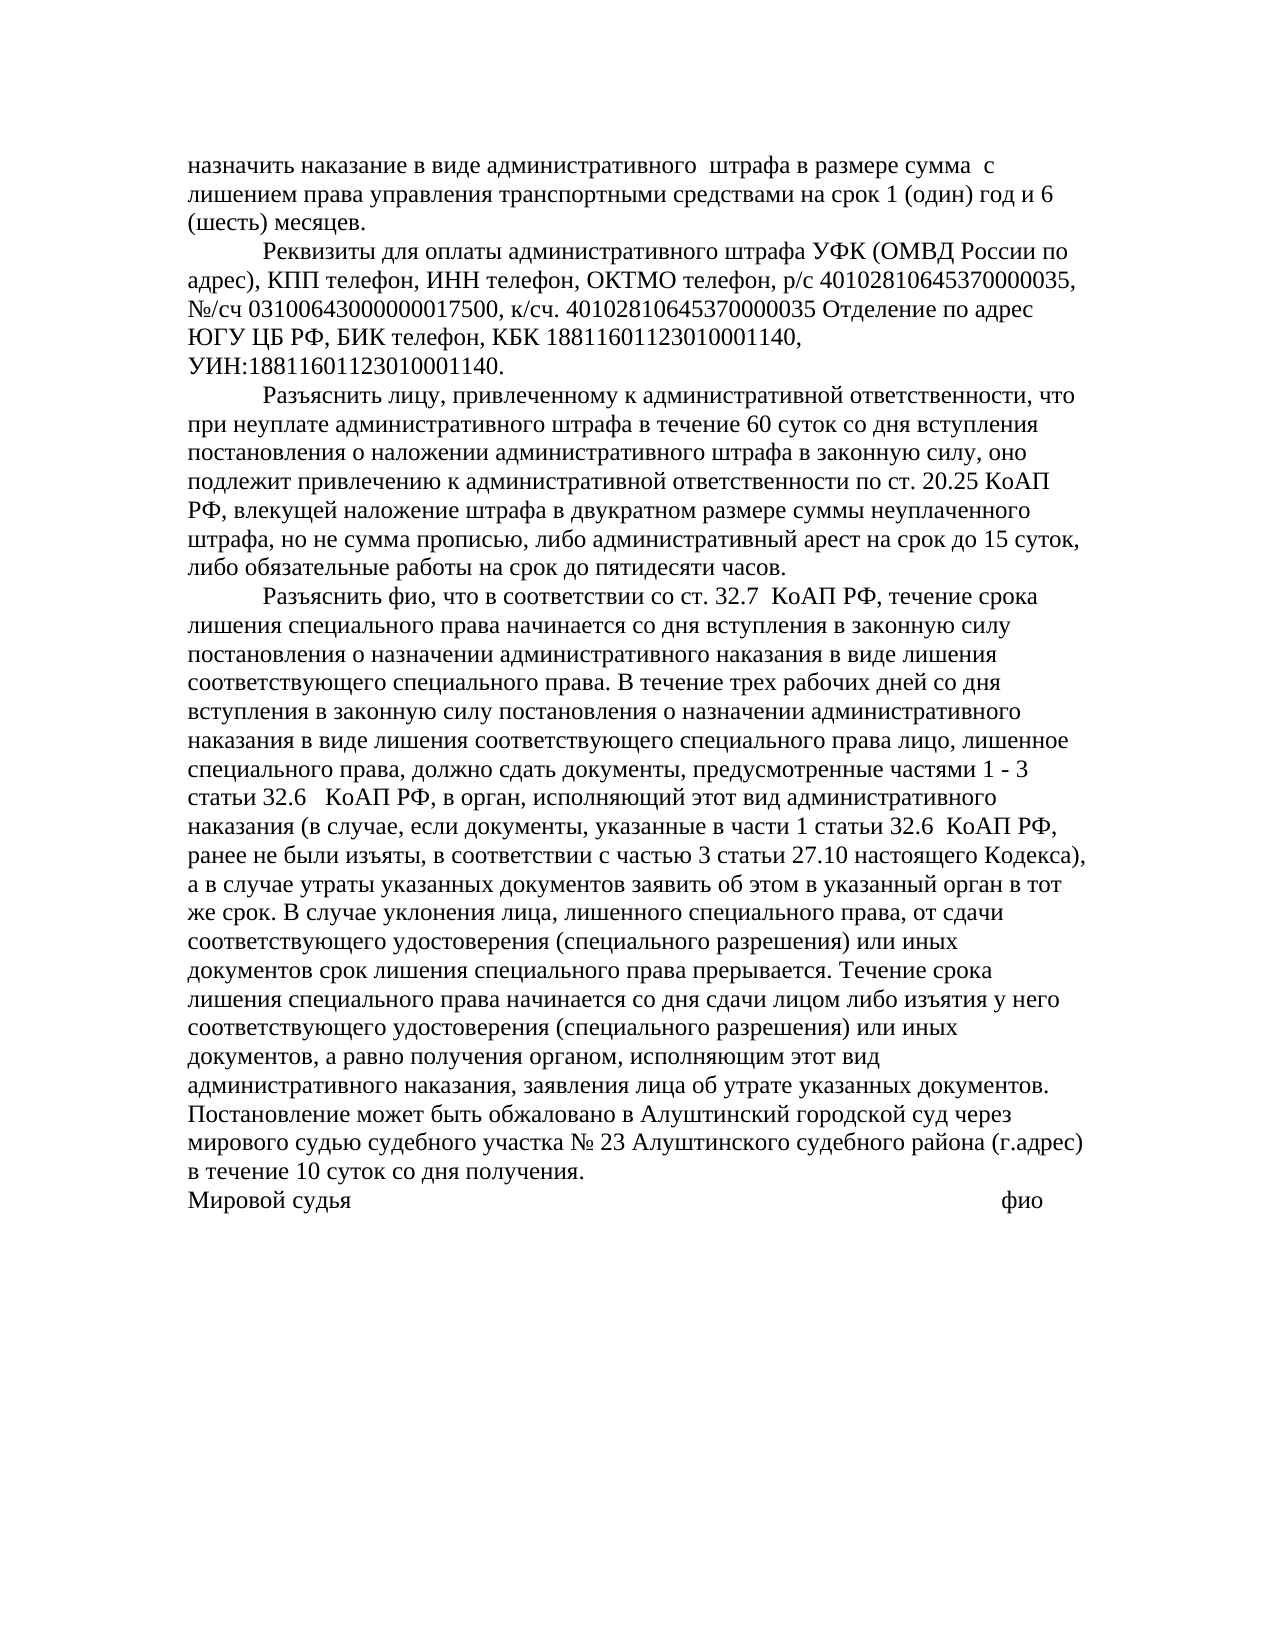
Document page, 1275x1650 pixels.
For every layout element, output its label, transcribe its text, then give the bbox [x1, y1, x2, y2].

text Разъяснить лицу, привлеченному к административной ответственности, что при неуплате административного штрафа в течение 60 суток со дня вступления постановления о наложении административного штрафа в законную силу, оно подлежит привлечению к административной ответственности по ст. 20.25 КоАП РФ, влекущей наложение штрафа в двукратном размере суммы неуплаченного штрафа, но не сумма прописью, либо административный арест на срок до 15 суток, либо обязательные работы на срок до пятидесяти часов. [187, 380, 1087, 581]
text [187, 150, 1087, 236]
text Разъяснить фио, что в соответствии со ст. 32.7 КоАП РФ, течение срока лишения специального права начинается со дня вступления в законную силу постановления о назначении административного наказания в виде лишения соответствующего специального права. В течение трех рабочих дней со дня вступления в законную силу постановления о назначении административного наказания в виде лишения соответствующего специального права лицо, лишенное специального права, должно сдать документы, предусмотренные частями 1 - 3 статьи 32.6 КоАП РФ, в орган, исполняющий этот вид административного наказания (в случае, если документы, указанные в части 1 статьи 32.6 КоАП РФ, ранее не были изъяты, в соответствии с частью 3 статьи 27.10 настоящего Кодекса), а в случае утраты указанных документов заявить об этом в указанный орган в тот же срок. В случае уклонения лица, лишенного специального права, от сдачи соответствующего удостоверения (специального разрешения) или иных документов срок лишения специального права прерывается. Течение срока лишения специального права начинается со дня сдачи лицом либо изъятия у него соответствующего удостоверения (специального разрешения) или иных документов, а равно получения органом, исполняющим этот вид административного наказания, заявления лица об утрате указанных документов. [187, 581, 1087, 1099]
text Мировой судья фио [187, 1185, 1087, 1214]
text Реквизиты для оплаты административного штрафа УФК (ОМВД России по адрес), КПП телефон, ИНН телефон, ОКТМО телефон, р/с 40102810645370000035, №/сч 03100643000000017500, к/сч. 40102810645370000035 Отделение по адрес ЮГУ ЦБ РФ, БИК телефон, КБК 18811601123010001140, УИН:18811601123010001140. [187, 236, 1087, 380]
text Постановление может быть обжаловано в Алуштинский городской суд через мирового судью судебного участка № 23 Алуштинского судебного района (г.адрес) в течение 10 суток со дня получения. [187, 1099, 1087, 1185]
